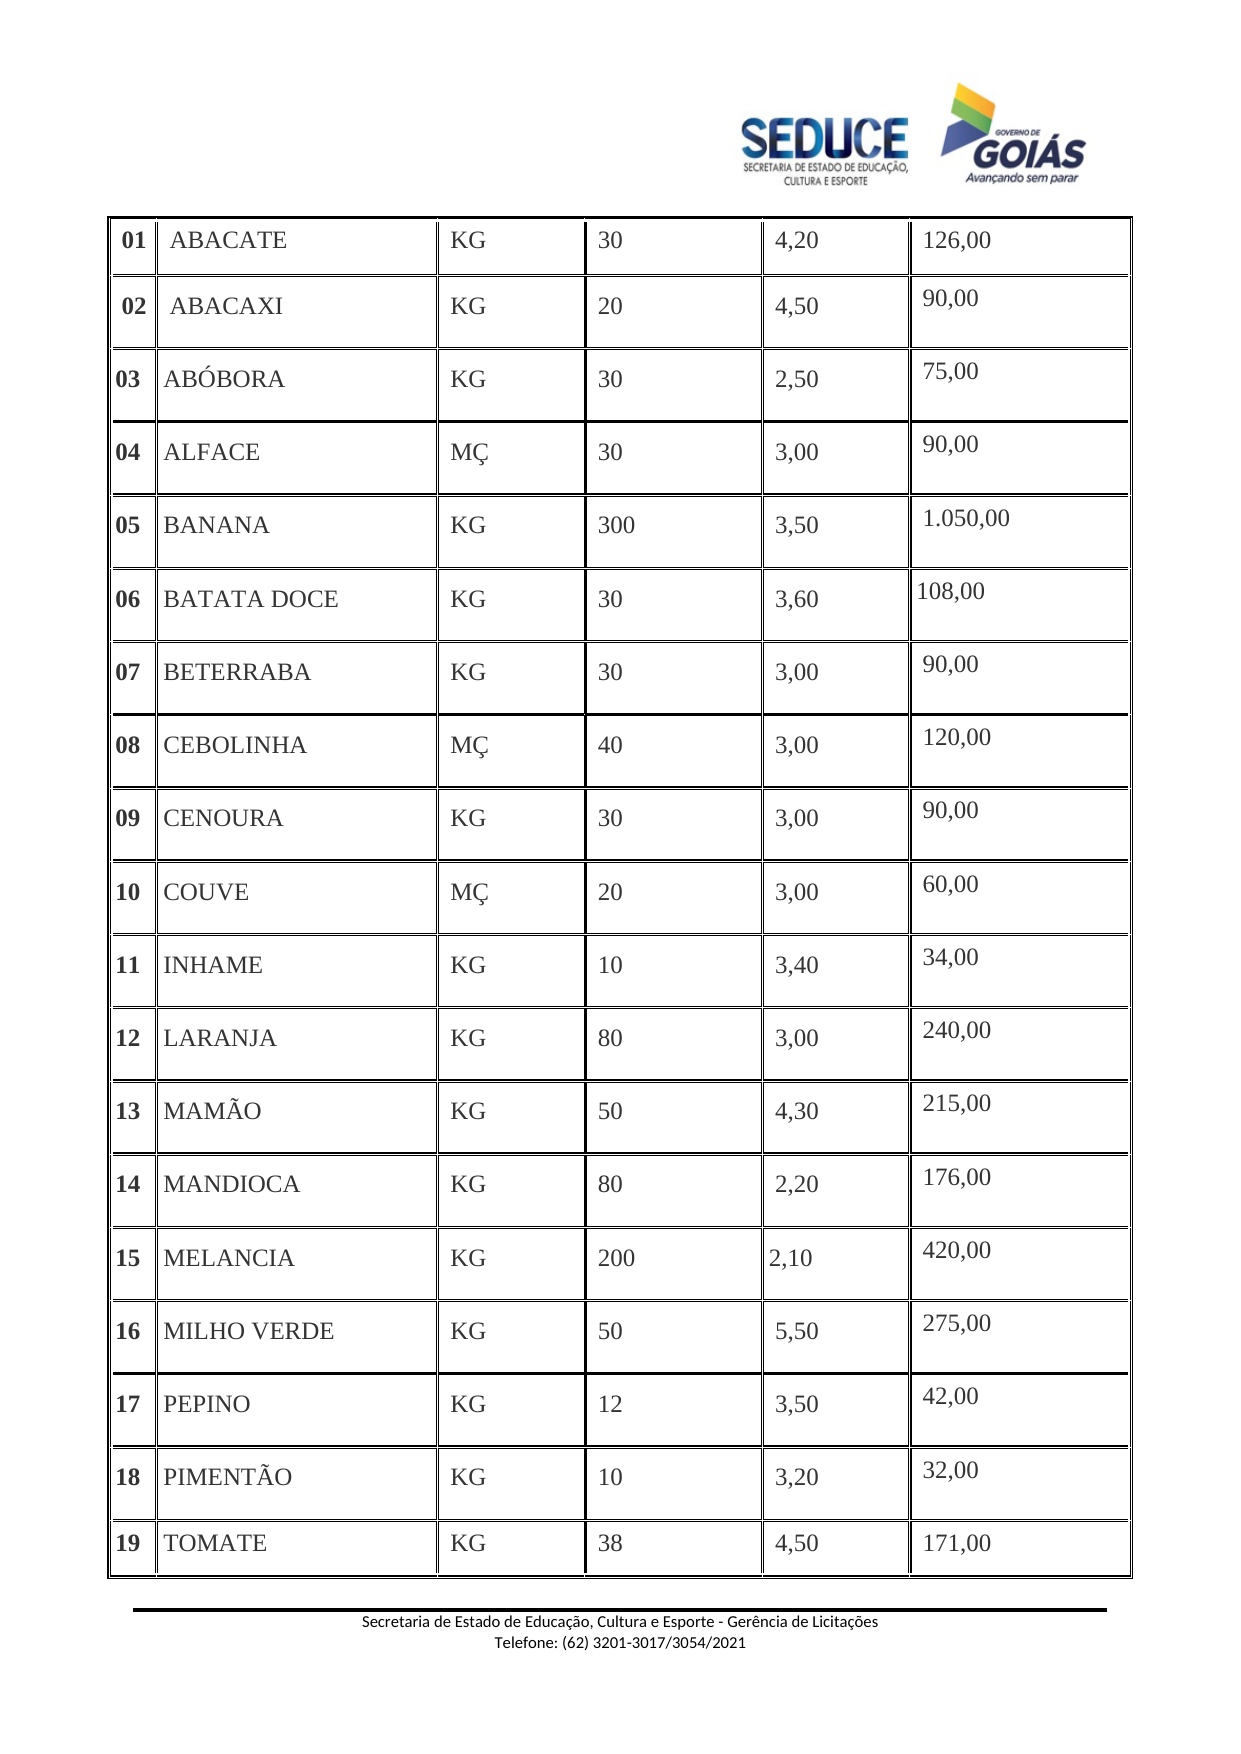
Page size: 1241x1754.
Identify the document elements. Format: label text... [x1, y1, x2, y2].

table_cell 4,50 [763, 1519, 910, 1575]
table_cell 3,00 [764, 863, 908, 933]
table_cell 275,00 [910, 1299, 1131, 1372]
table_cell 1.050,00 [912, 493, 1130, 566]
table_cell 5,50 [764, 1302, 908, 1372]
table_cell 90,00 [912, 420, 1130, 493]
table_cell 02 [111, 274, 155, 347]
table_cell ABACAXI [158, 277, 436, 347]
table_cell KG [439, 277, 584, 347]
table_cell 2,50 [764, 350, 908, 420]
table_cell MÇ [439, 863, 584, 933]
table_cell TOMATE [157, 1522, 438, 1575]
table_cell 240,00 [910, 1006, 1131, 1079]
table_cell 01 [111, 219, 157, 273]
table_cell CEBOLINHA [158, 716, 436, 786]
table_cell 07 [109, 640, 157, 713]
table_cell 3,50 [764, 1375, 908, 1445]
table_cell 30 [585, 219, 762, 273]
table_cell CENOURA [158, 790, 436, 859]
table_cell 17 [111, 1372, 155, 1445]
table_cell 50 [587, 1083, 761, 1152]
table_cell KG [439, 570, 584, 640]
table_cell KG [439, 1302, 584, 1372]
table_cell 4,20 [763, 218, 910, 273]
table_cell 20 [587, 277, 761, 347]
table_cell 60,00 [912, 859, 1130, 933]
table_cell 30 [587, 350, 761, 420]
table_cell 2,20 [764, 1156, 908, 1226]
table_cell KG [438, 1522, 585, 1575]
table_cell BETERRABA [158, 643, 436, 713]
table_cell 3,00 [764, 423, 908, 493]
table_cell 10 [111, 859, 155, 933]
table_cell ALFACE [158, 423, 436, 493]
table_cell ABACATE [157, 219, 438, 273]
table_cell 38 [585, 1522, 762, 1575]
table_cell 3,60 [764, 570, 908, 640]
picture [726, 73, 1108, 216]
table_cell BANANA [158, 497, 436, 566]
table_cell MANDIOCA [158, 1156, 436, 1226]
table_cell MILHO VERDE [158, 1302, 436, 1372]
table_cell 3,00 [764, 716, 908, 786]
table_cell KG [439, 1449, 584, 1518]
table_cell 4,50 [764, 277, 908, 347]
table_cell 171,00 [910, 1519, 1130, 1575]
table_cell 215,00 [912, 1079, 1130, 1152]
table_cell MELANCIA [158, 1229, 436, 1299]
table_cell 420,00 [910, 1226, 1131, 1299]
table_cell 15 [109, 1226, 157, 1299]
table_cell 12 [109, 1006, 157, 1079]
table_cell KG [438, 218, 585, 273]
table_cell 04 [111, 420, 155, 493]
table_cell 3,00 [764, 1009, 908, 1079]
table_cell 80 [587, 1156, 761, 1226]
table_cell BATATA DOCE [158, 570, 436, 640]
table_cell KG [439, 1156, 584, 1226]
table_cell COUVE [158, 863, 436, 933]
table_cell 30 [587, 423, 761, 493]
table_cell MÇ [439, 716, 584, 786]
table_cell KG [439, 1009, 584, 1079]
table_cell 09 [111, 786, 155, 859]
table_cell KG [439, 936, 584, 1006]
table_cell 10 [587, 1449, 761, 1518]
table_cell 3,00 [764, 643, 908, 713]
table_cell 10 [587, 936, 761, 1006]
table_cell 32,00 [912, 1445, 1130, 1518]
table_cell KG [439, 1375, 584, 1445]
table_cell 34,00 [910, 933, 1131, 1006]
table_cell 40 [587, 716, 761, 786]
table_cell LARANJA [158, 1009, 436, 1079]
table_cell 120,00 [912, 713, 1131, 786]
table_cell PEPINO [158, 1375, 436, 1445]
table_cell 08 [109, 713, 155, 786]
table_cell MÇ [439, 423, 584, 493]
table_cell 16 [109, 1299, 157, 1372]
table_cell 3,40 [764, 936, 908, 1006]
table_cell 20 [587, 863, 761, 933]
table_cell PIMENTÃO [158, 1449, 436, 1518]
table_cell 75,00 [910, 347, 1131, 420]
table_cell 50 [587, 1302, 761, 1372]
table_cell 30 [587, 790, 761, 859]
table_cell 108,00 [912, 566, 1130, 640]
table_cell 90,00 [910, 640, 1131, 713]
table_cell 3,50 [764, 497, 908, 566]
table_cell 19 [111, 1519, 157, 1575]
table_cell MAMÃO [158, 1083, 436, 1152]
table_cell 90,00 [912, 274, 1130, 347]
table_cell 126,00 [910, 219, 1130, 273]
table_cell 13 [111, 1079, 155, 1152]
table_cell 4,30 [764, 1083, 908, 1152]
table_cell 3,20 [764, 1449, 908, 1518]
table_cell 30 [587, 643, 761, 713]
table_cell 18 [111, 1445, 155, 1518]
table_cell 30 [587, 570, 761, 640]
table_cell KG [439, 350, 584, 420]
table_cell 200 [587, 1229, 761, 1299]
table_cell KG [439, 643, 584, 713]
table_cell 14 [111, 1152, 155, 1226]
table_cell 176,00 [912, 1152, 1130, 1226]
table_cell KG [439, 790, 584, 859]
table_cell 3,00 [764, 790, 908, 859]
table_cell INHAME [158, 936, 436, 1006]
table_cell KG [439, 497, 584, 566]
table_cell 11 [109, 933, 157, 1006]
table_cell ABÓBORA [158, 350, 436, 420]
table_cell KG [439, 1083, 584, 1152]
table_cell 03 [109, 347, 157, 420]
table_cell 05 [111, 493, 155, 566]
table_cell 42,00 [912, 1372, 1130, 1445]
table_cell 12 [587, 1375, 761, 1445]
table_cell 06 [111, 566, 155, 640]
table_cell KG [439, 1229, 584, 1299]
table_cell 300 [587, 497, 761, 566]
table_cell 80 [587, 1009, 761, 1079]
table_cell 90,00 [912, 786, 1130, 859]
table_cell 2,10 [764, 1229, 908, 1299]
